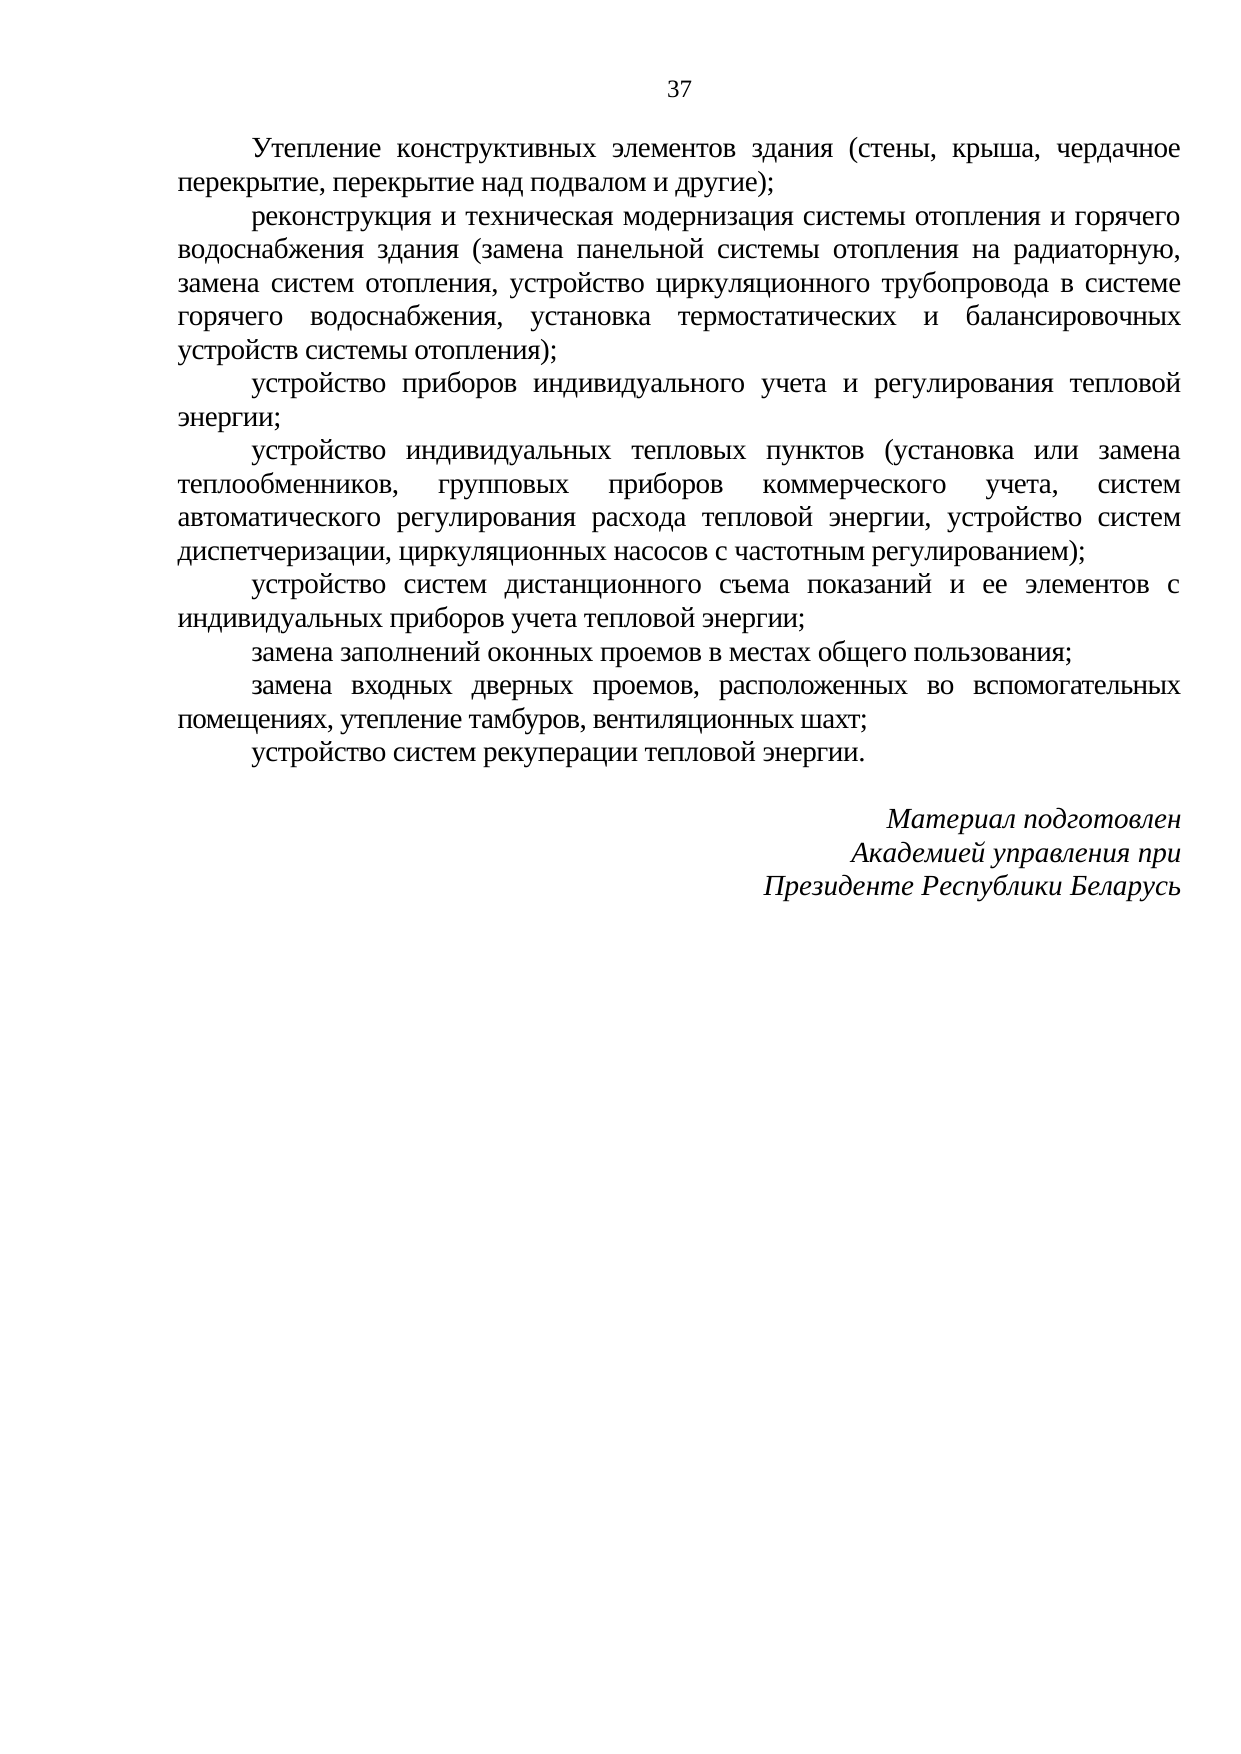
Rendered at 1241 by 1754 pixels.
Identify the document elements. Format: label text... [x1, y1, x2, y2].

text Президенте Республики Беларусь [177, 868, 1181, 902]
text замена входных дверных проемов, расположенных во вспомогательных помещениях, утепление тамбуров, вентиляционных шахт; [177, 667, 1181, 734]
text устройство систем рекуперации тепловой энергии. [177, 734, 1181, 768]
text устройство приборов индивидуального учета и регулирования тепловой энергии; [177, 365, 1181, 432]
text Академией управления при [177, 835, 1181, 868]
text Утепление конструктивных элементов здания (стены, крыша, чердачное перекрытие, перекрытие над подвалом и другие); [177, 131, 1181, 198]
text замена заполнений оконных проемов в местах общего пользования; [177, 634, 1181, 667]
text реконструкция и техническая модернизация системы отопления и горячего водоснабжения здания (замена панельной системы отопления на радиаторную, замена систем отопления, устройство циркуляционного трубопровода в системе горячего водоснабжения, установка термостатических и балансировочных устройств системы отопления); [177, 198, 1181, 365]
text устройство индивидуальных тепловых пунктов (установка или замена теплообменников, групповых приборов коммерческого учета, систем автоматического регулирования расхода тепловой энергии, устройство систем диспетчеризации, циркуляционных насосов с частотным регулированием); [177, 432, 1181, 567]
text устройство систем дистанционного съема показаний и ее элементов с индивидуальных приборов учета тепловой энергии; [177, 567, 1181, 634]
text Материал подготовлен [177, 801, 1181, 835]
